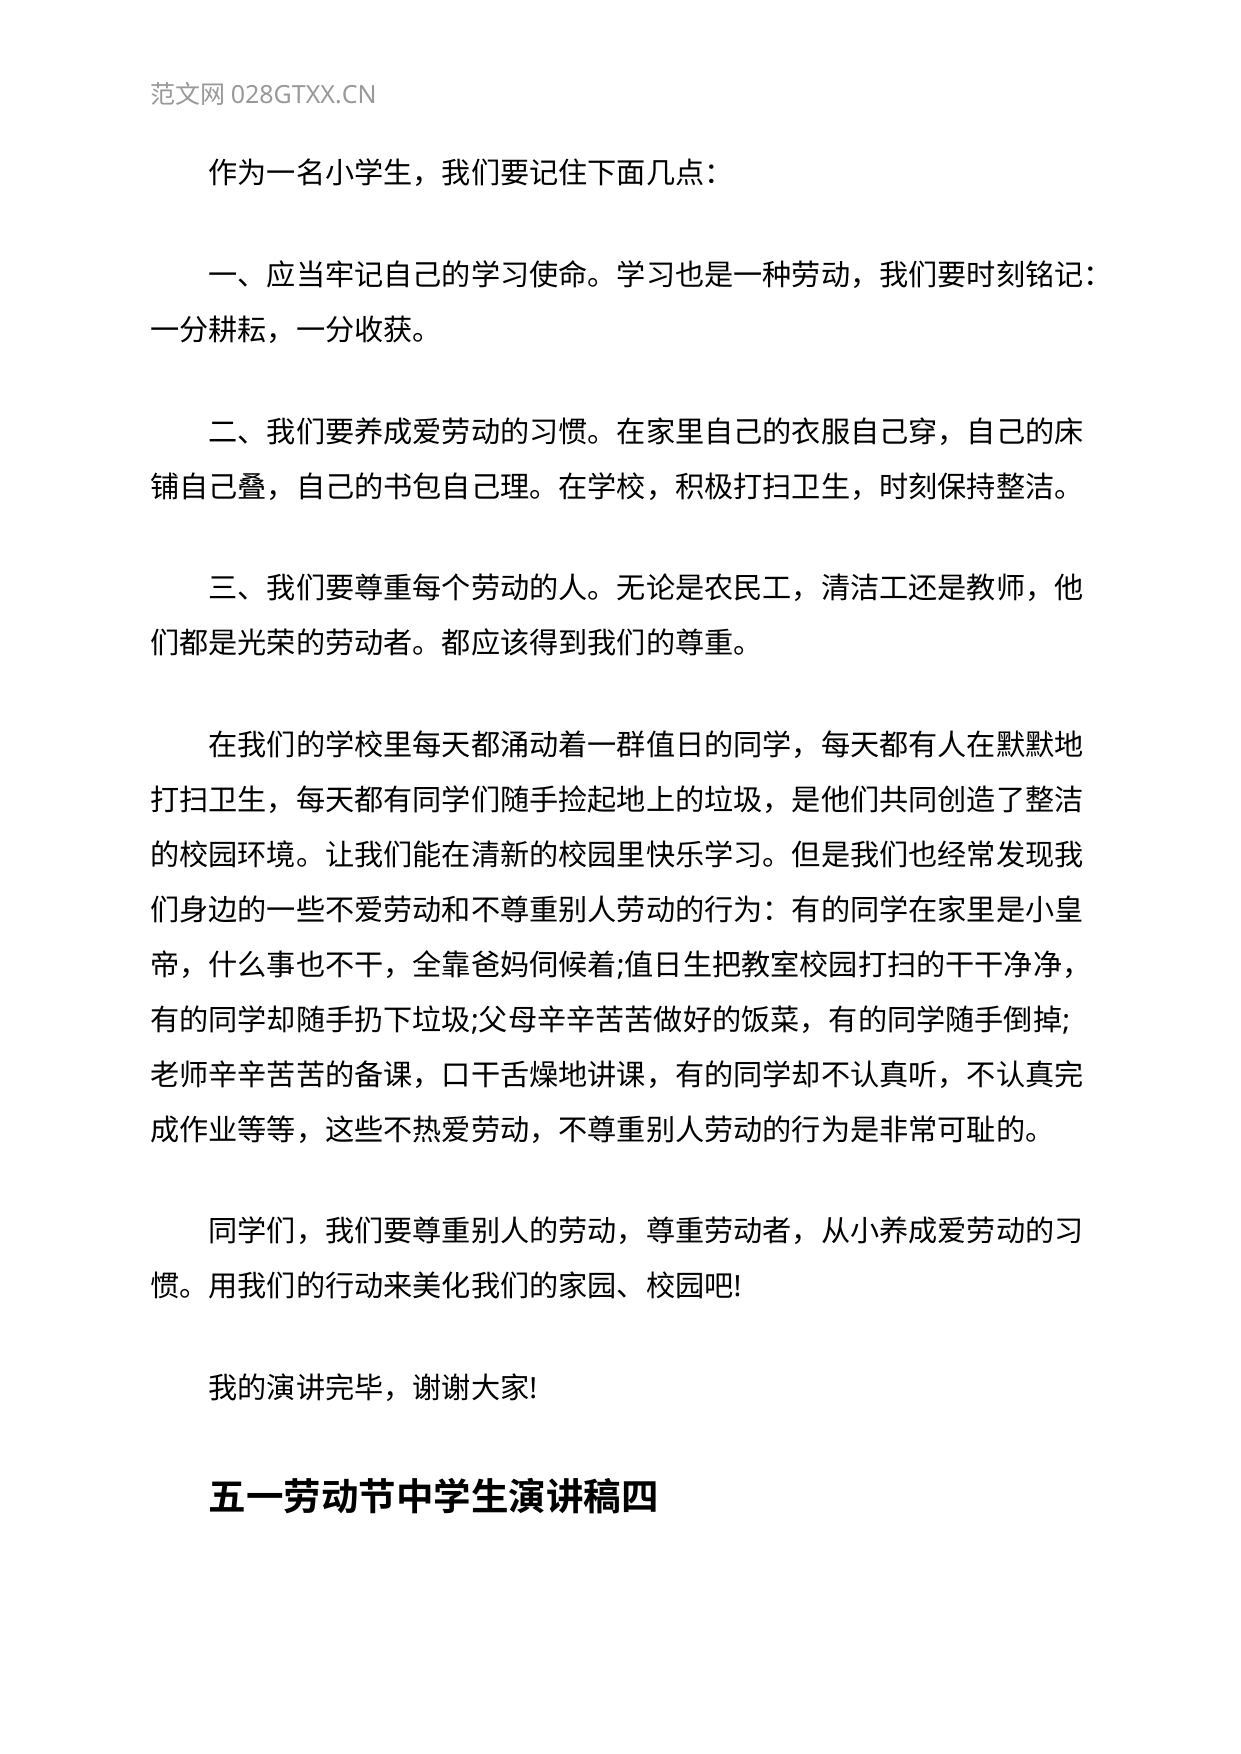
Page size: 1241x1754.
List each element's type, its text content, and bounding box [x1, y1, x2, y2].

text 五一劳动节中学生演讲稿四 [150, 1467, 1090, 1521]
text 在我们的学校里每天都涌动着一群值日的同学，每天都有人在默默地打扫卫生，每天都有同学们随手捡起地上的垃圾，是他们共同创造了整洁的校园环境。让我们能在清新的校园里快乐学习。但是我们也经常发现我们身边的一些不爱劳动和不尊重别人劳动的行为：有的同学在家里是小皇帝，什么事也不干，全靠爸妈伺候着;值日生把教室校园打扫的干干净净，有的同学却随手扔下垃圾;父母辛辛苦苦做好的饭菜，有的同学随手倒掉;老师辛辛苦苦的备课，口干舌燥地讲课，有的同学却不认真听，不认真完成作业等等，这些不热爱劳动，不尊重别人劳动的行为是非常可耻的。 [150, 722, 1090, 1148]
text 三、我们要尊重每个劳动的人。无论是农民工，清洁工还是教师，他们都是光荣的劳动者。都应该得到我们的尊重。 [150, 565, 1090, 662]
text 二、我们要养成爱劳动的习惯。在家里自己的衣服自己穿，自己的床铺自己叠，自己的书包自己理。在学校，积极打扫卫生，时刻保持整洁。 [150, 408, 1090, 506]
text 一、应当牢记自己的学习使命。学习也是一种劳动，我们要时刻铭记：一分耕耘，一分收获。 [150, 252, 1090, 349]
text 作为一名小学生，我们要记住下面几点： [150, 150, 1090, 192]
text 我的演讲完毕，谢谢大家! [150, 1365, 1090, 1407]
text 同学们，我们要尊重别人的劳动，尊重劳动者，从小养成爱劳动的习惯。用我们的行动来美化我们的家园、校园吧! [150, 1208, 1090, 1305]
